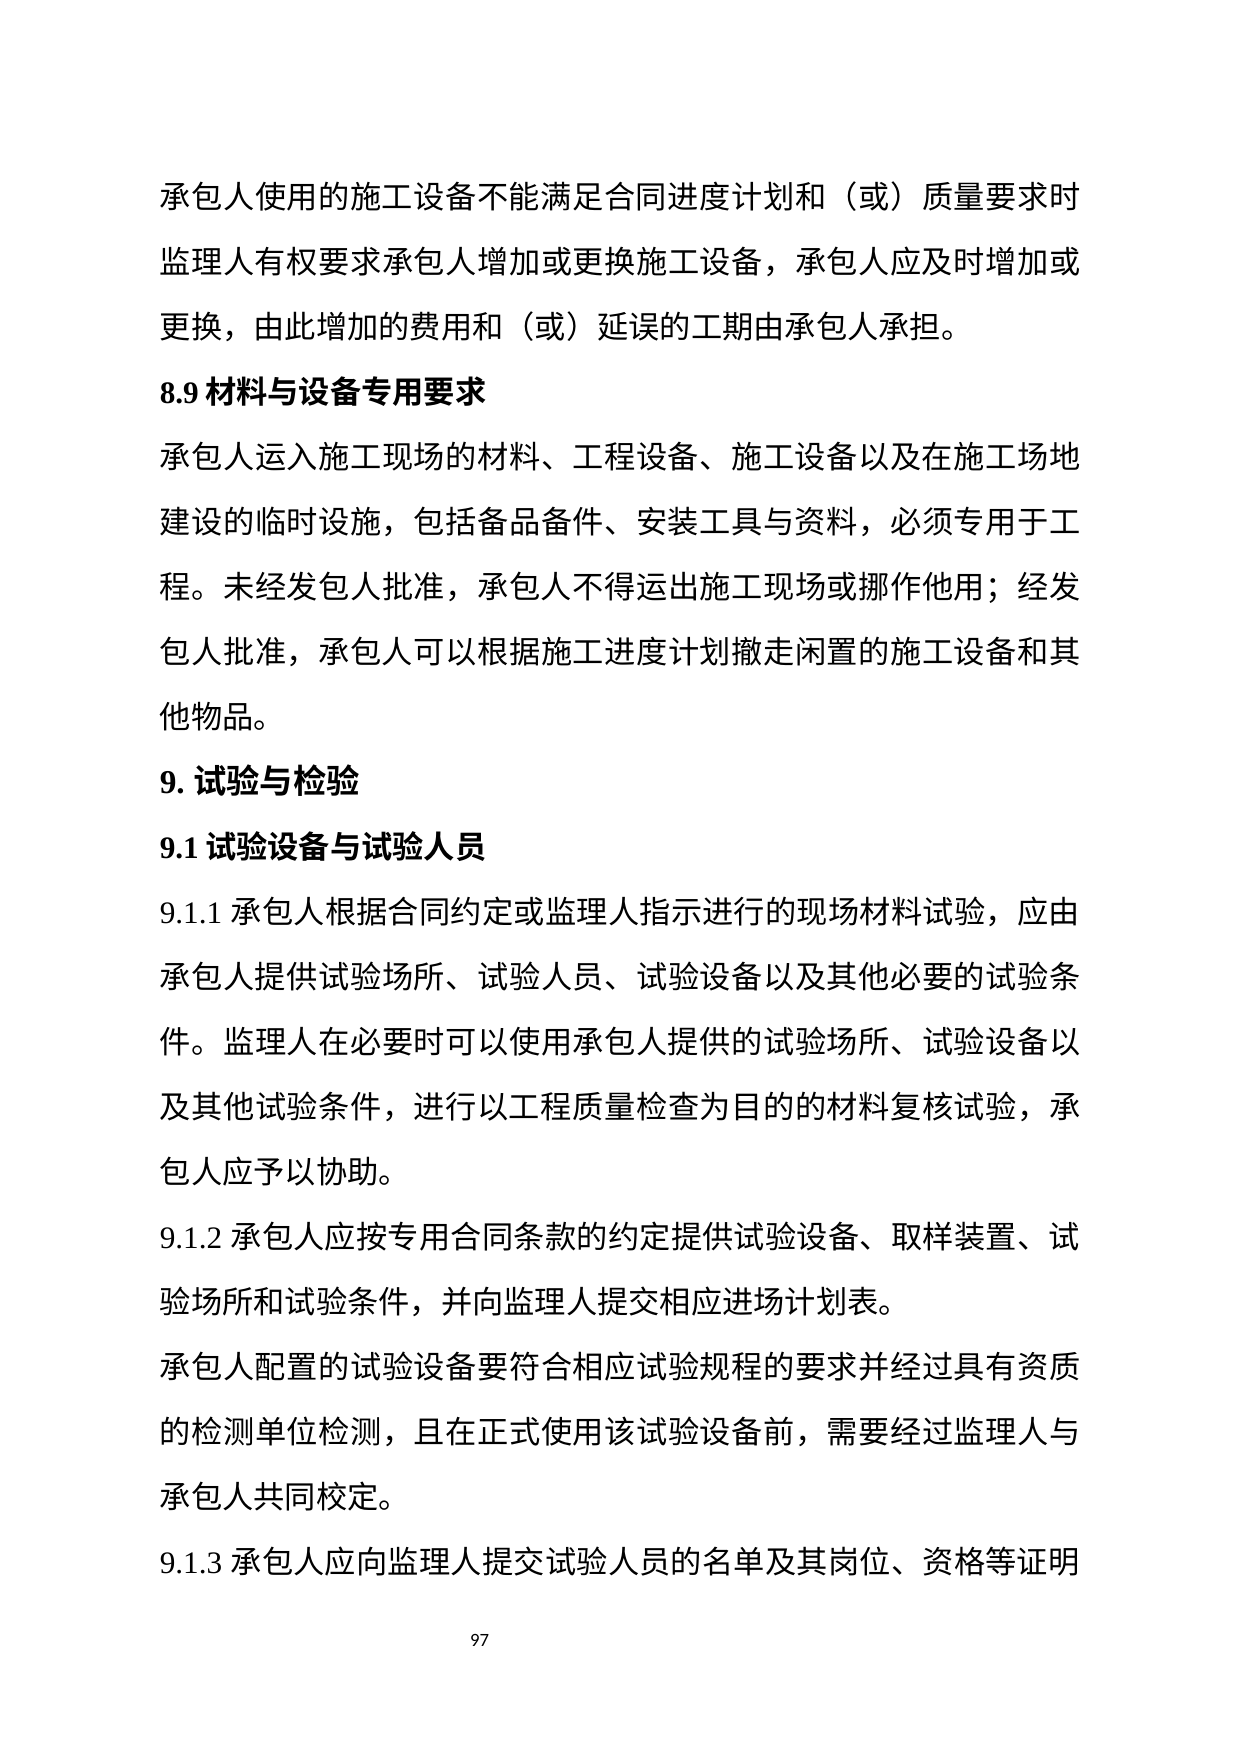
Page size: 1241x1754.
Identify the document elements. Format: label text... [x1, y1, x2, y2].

text 承包人配置的试验设备要符合相应试验规程的要求并经过具有资质的检测单位检测，且在正式使用该试验设备前，需要经过监理人与承包人共同校定。 [159, 1332, 1081, 1527]
text 承包人使用的施工设备不能满足合同进度计划和（或）质量要求时，监理人有权要求承包人增加或更换施工设备，承包人应及时增加或更换，由此增加的费用和（或）延误的工期由承包人承担。 [159, 162, 1081, 357]
text 9.1.2 承包人应按专用合同条款的约定提供试验设备、取样装置、试验场所和试验条件，并向监理人提交相应进场计划表。 [159, 1202, 1081, 1332]
text 9. 试验与检验 [159, 747, 1081, 812]
text 9.1试验设备与试验人员 [159, 812, 1081, 877]
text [159, 1527, 1081, 1592]
text 承包人运入施工现场的材料、工程设备、施工设备以及在施工场地建设的临时设施，包括备品备件、安装工具与资料，必须专用于工程。未经发包人批准，承包人不得运出施工现场或挪作他用；经发包人批准，承包人可以根据施工进度计划撤走闲置的施工设备和其他物品。 [159, 422, 1081, 747]
text 8.9材料与设备专用要求 [159, 357, 1081, 422]
text 9.1.1 承包人根据合同约定或监理人指示进行的现场材料试验，应由承包人提供试验场所、试验人员、试验设备以及其他必要的试验条件。监理人在必要时可以使用承包人提供的试验场所、试验设备以及其他试验条件，进行以工程质量检查为目的的材料复核试验，承包人应予以协助。 [159, 877, 1081, 1202]
